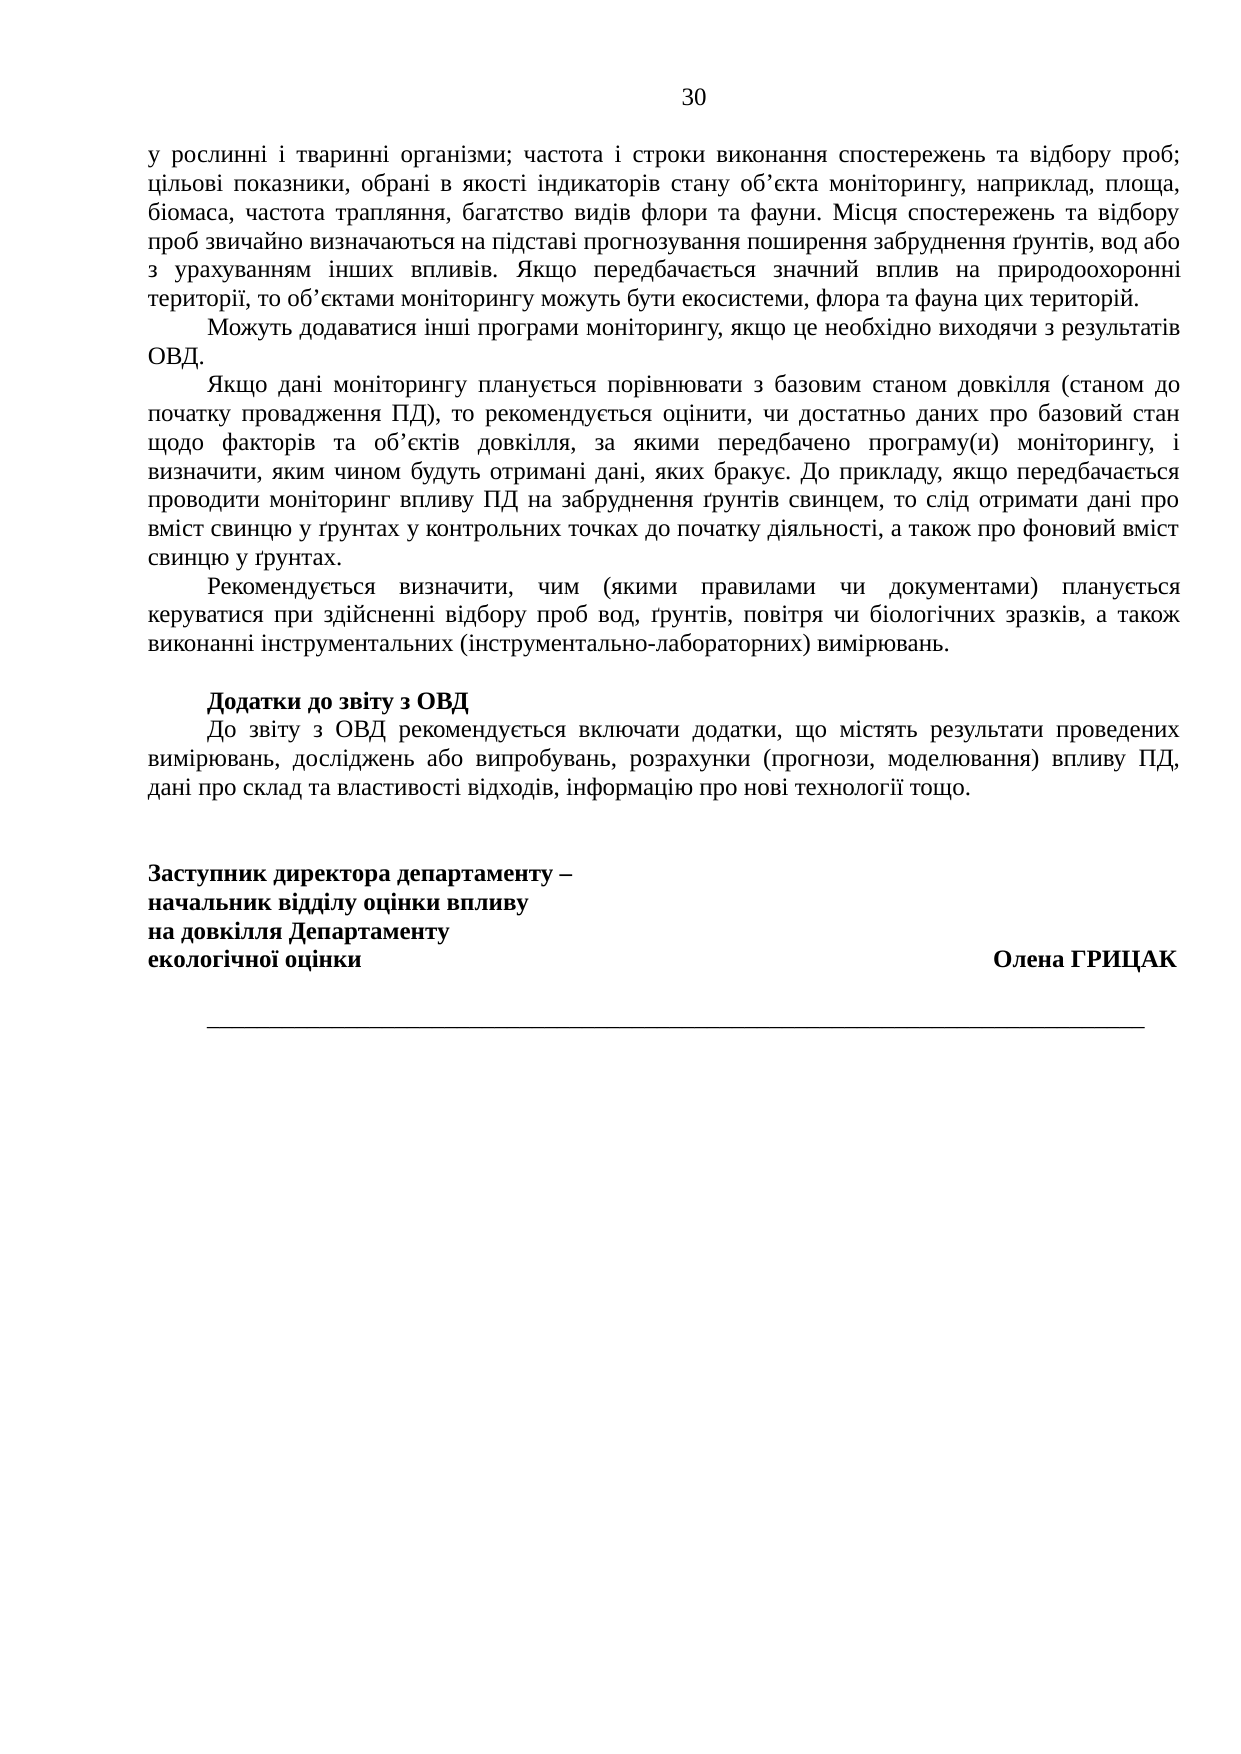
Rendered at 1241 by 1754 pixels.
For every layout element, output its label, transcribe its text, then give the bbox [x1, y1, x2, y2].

text Якщо дані моніторингу планується порівнювати з базовим станом довкілля (станом до початку провадження ПД), то рекомендується оцінити, чи достатньо даних про базовий стан щодо факторів та об’єктів довкілля, за якими передбачено програму(и) моніторингу, і визначити, яким чином будуть отримані дані, яких бракує. До прикладу, якщо передбачається проводити моніторинг впливу ПД на забруднення ґрунтів свинцем, то слід отримати дані про вміст свинцю у ґрунтах у контрольних точках до початку діяльності, а також про фоновий вміст свинцю у ґрунтах. [148, 369, 1181, 571]
text начальник відділу оцінки впливу на довкілля Департаменту екологічної оцінки Олена ГРИЦАК [148, 887, 1181, 973]
text ___________________________________________________________________________ [148, 1002, 1181, 1031]
text До звіту з ОВД рекомендується включати додатки, що містять результати проведених вимірювань, досліджень або випробувань, розрахунки (прогнози, моделювання) впливу ПД, дані про склад та властивості відходів, інформацію про нові технології тощо. [148, 714, 1181, 801]
text Додатки до звіту з ОВД [148, 686, 1181, 714]
text Можуть додаватися інші програми моніторингу, якщо це необхідно виходячи з результатів ОВД. [148, 312, 1181, 369]
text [148, 139, 1181, 312]
text Рекомендується визначити, чим (якими правилами чи документами) планується керуватися при здійсненні відбору проб вод, ґрунтів, повітря чи біологічних зразків, а також виконанні інструментальних (інструментально-лабораторних) вимірювань. [148, 571, 1181, 657]
text Заступник директора департаменту – [148, 858, 1181, 887]
